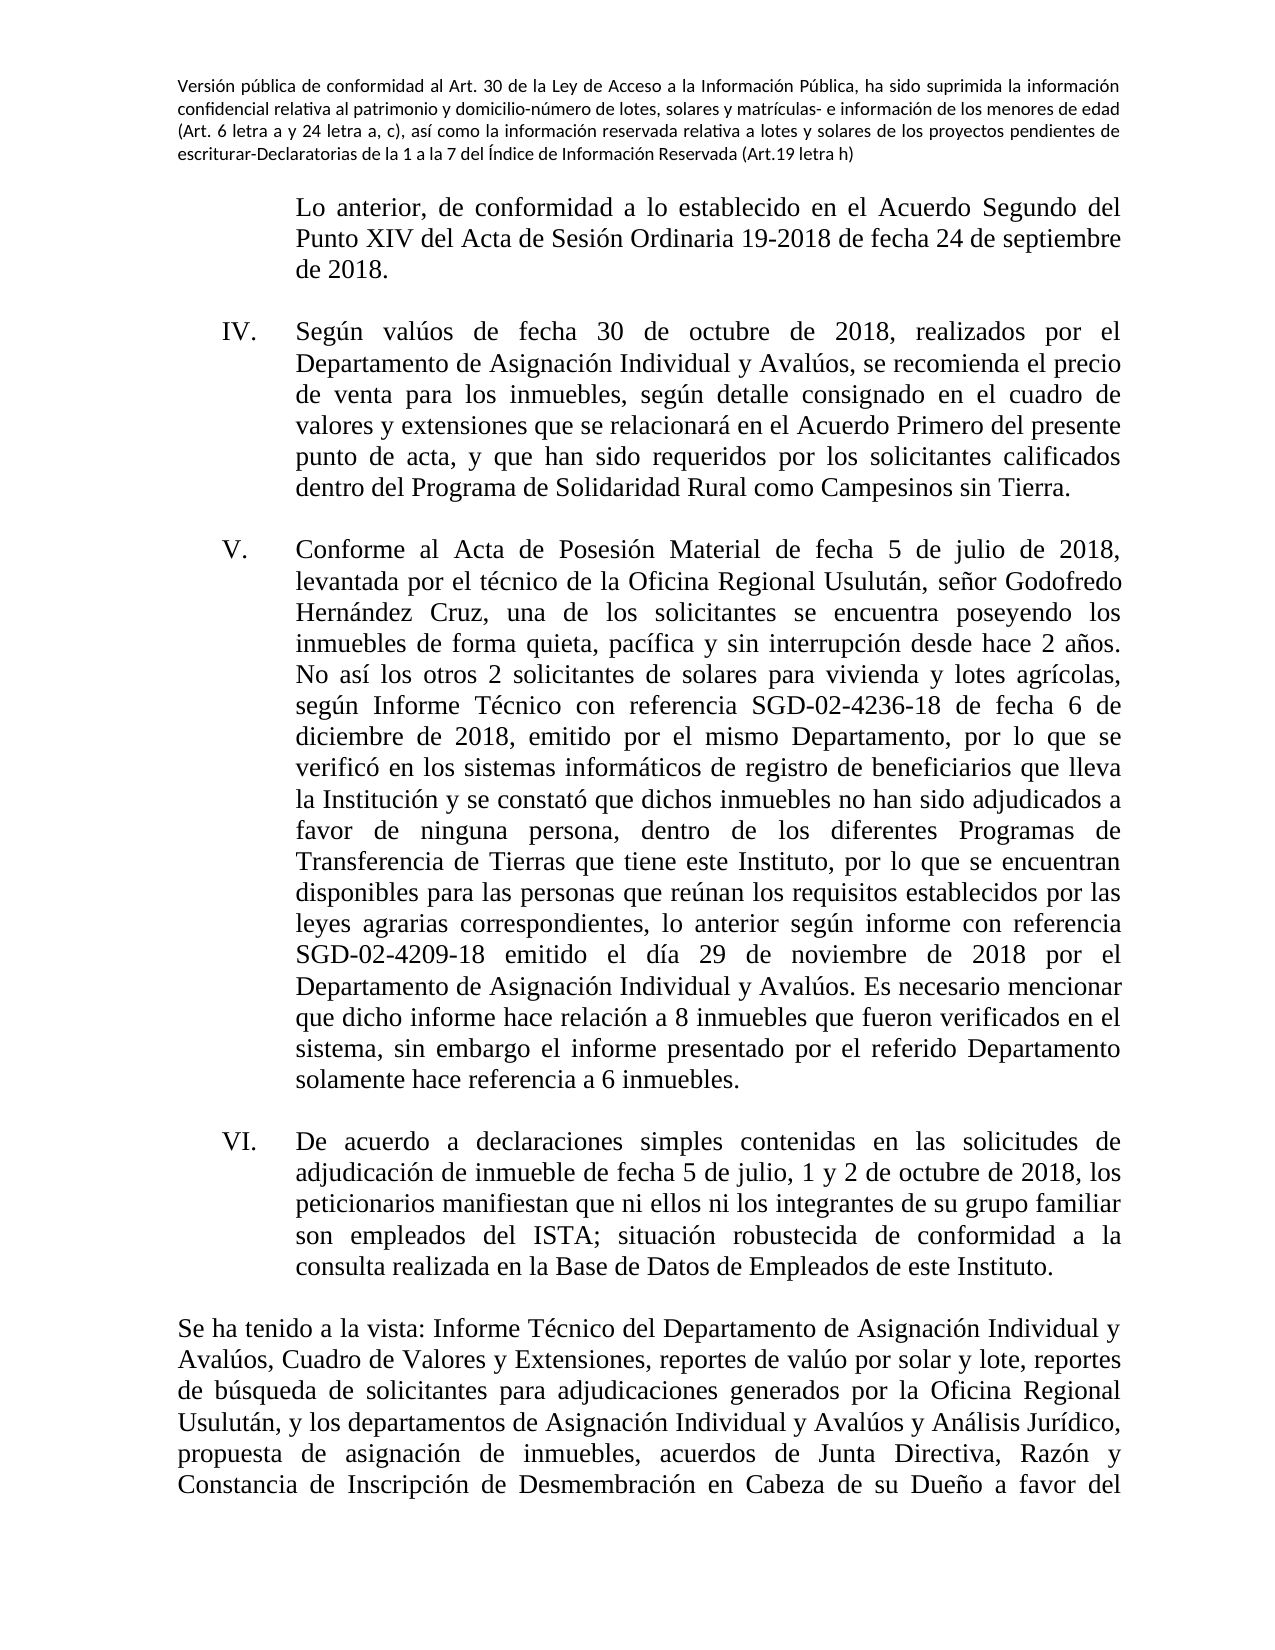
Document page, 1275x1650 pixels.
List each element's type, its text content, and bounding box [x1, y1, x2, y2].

list IV. Según valúos de fecha 30 de octubre de 2018, realizados por el Departamento de Asignación Individual y Avalúos, se recomienda el precio de venta para los inmuebles, según detalle consignado en el cuadro de valores y extensiones que se relacionará en el Acuerdo Primero del presente punto de acta, y que han sido requeridos por los solicitantes calificados dentro del Programa de Solidaridad Rural como Campesinos sin Tierra. [222, 316, 1122, 502]
text Lo anterior, de conformidad a lo establecido en el Acuerdo Segundo del Punto XIV del Acta de Sesión Ordinaria 19-2018 de fecha 24 de septiembre de 2018. [295, 191, 1122, 284]
list VI. De acuerdo a declaraciones simples contenidas en las solicitudes de adjudicación de inmueble de fecha 5 de julio, 1 y 2 de octubre de 2018, los peticionarios manifiestan que ni ellos ni los integrantes de su grupo familiar son empleados del ISTA; situación robustecida de conformidad a la consulta realizada en la Base de Datos de Empleados de este Instituto. [222, 1125, 1122, 1281]
list V. Conforme al Acta de Posesión Material de fecha 5 de julio de 2018, levantada por el técnico de la Oficina Regional Usulután, señor Godofredo Hernández Cruz, una de los solicitantes se encuentra poseyendo los inmuebles de forma quieta, pacífica y sin interrupción desde hace 2 años. No así los otros 2 solicitantes de solares para vivienda y lotes agrícolas, según Informe Técnico con referencia SGD-02-4236-18 de fecha 6 de diciembre de 2018, emitido por el mismo Departamento, por lo que se verificó en los sistemas informáticos de registro de beneficiarios que lleva la Institución y se constató que dichos inmuebles no han sido adjudicados a favor de ninguna persona, dentro de los diferentes Programas de Transferencia de Tierras que tiene este Instituto, por lo que se encuentran disponibles para las personas que reúnan los requisitos establecidos por las leyes agrarias correspondientes, lo anterior según informe con referencia SGD-02-4209-18 emitido el día 29 de noviembre de 2018 por el Departamento de Asignación Individual y Avalúos. Es necesario mencionar que dicho informe hace relación a 8 inmuebles que fueron verificados en el sistema, sin embargo el informe presentado por el referido Departamento solamente hace referencia a 6 inmuebles. [222, 533, 1122, 1094]
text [177, 1312, 1122, 1499]
